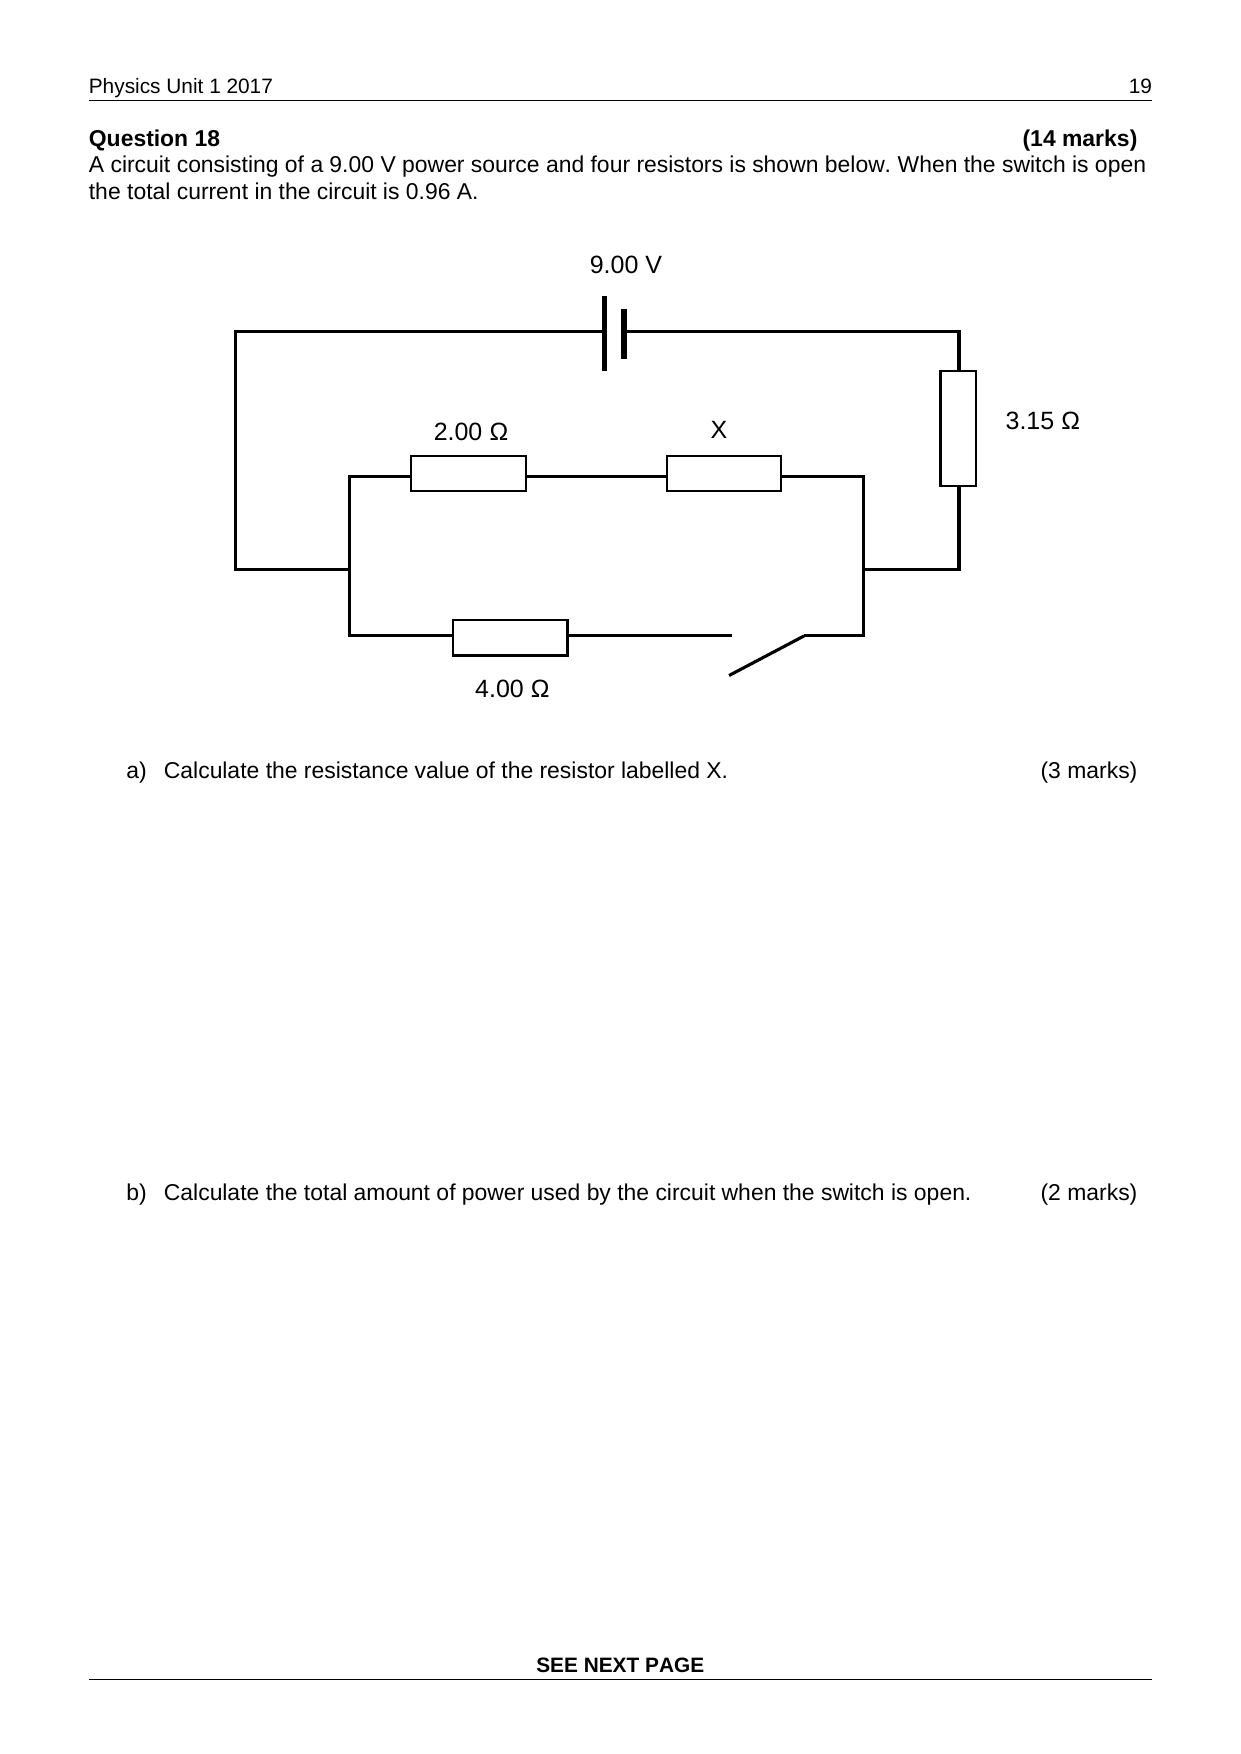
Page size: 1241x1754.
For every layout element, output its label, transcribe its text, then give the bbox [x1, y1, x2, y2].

list Calculate the total amount of power used by the circuit when the switch is open. (2 marks) [126, 1179, 1152, 1206]
list Calculate the resistance value of the resistor labelled X. (3 marks) [126, 757, 1152, 784]
text A circuit consisting of a 9.00 V power source and four resistors is shown below. When the switch is open the total current in the circuit is 0.96 A. [89, 151, 1152, 204]
text Question 18 (14 marks) [89, 125, 1152, 151]
